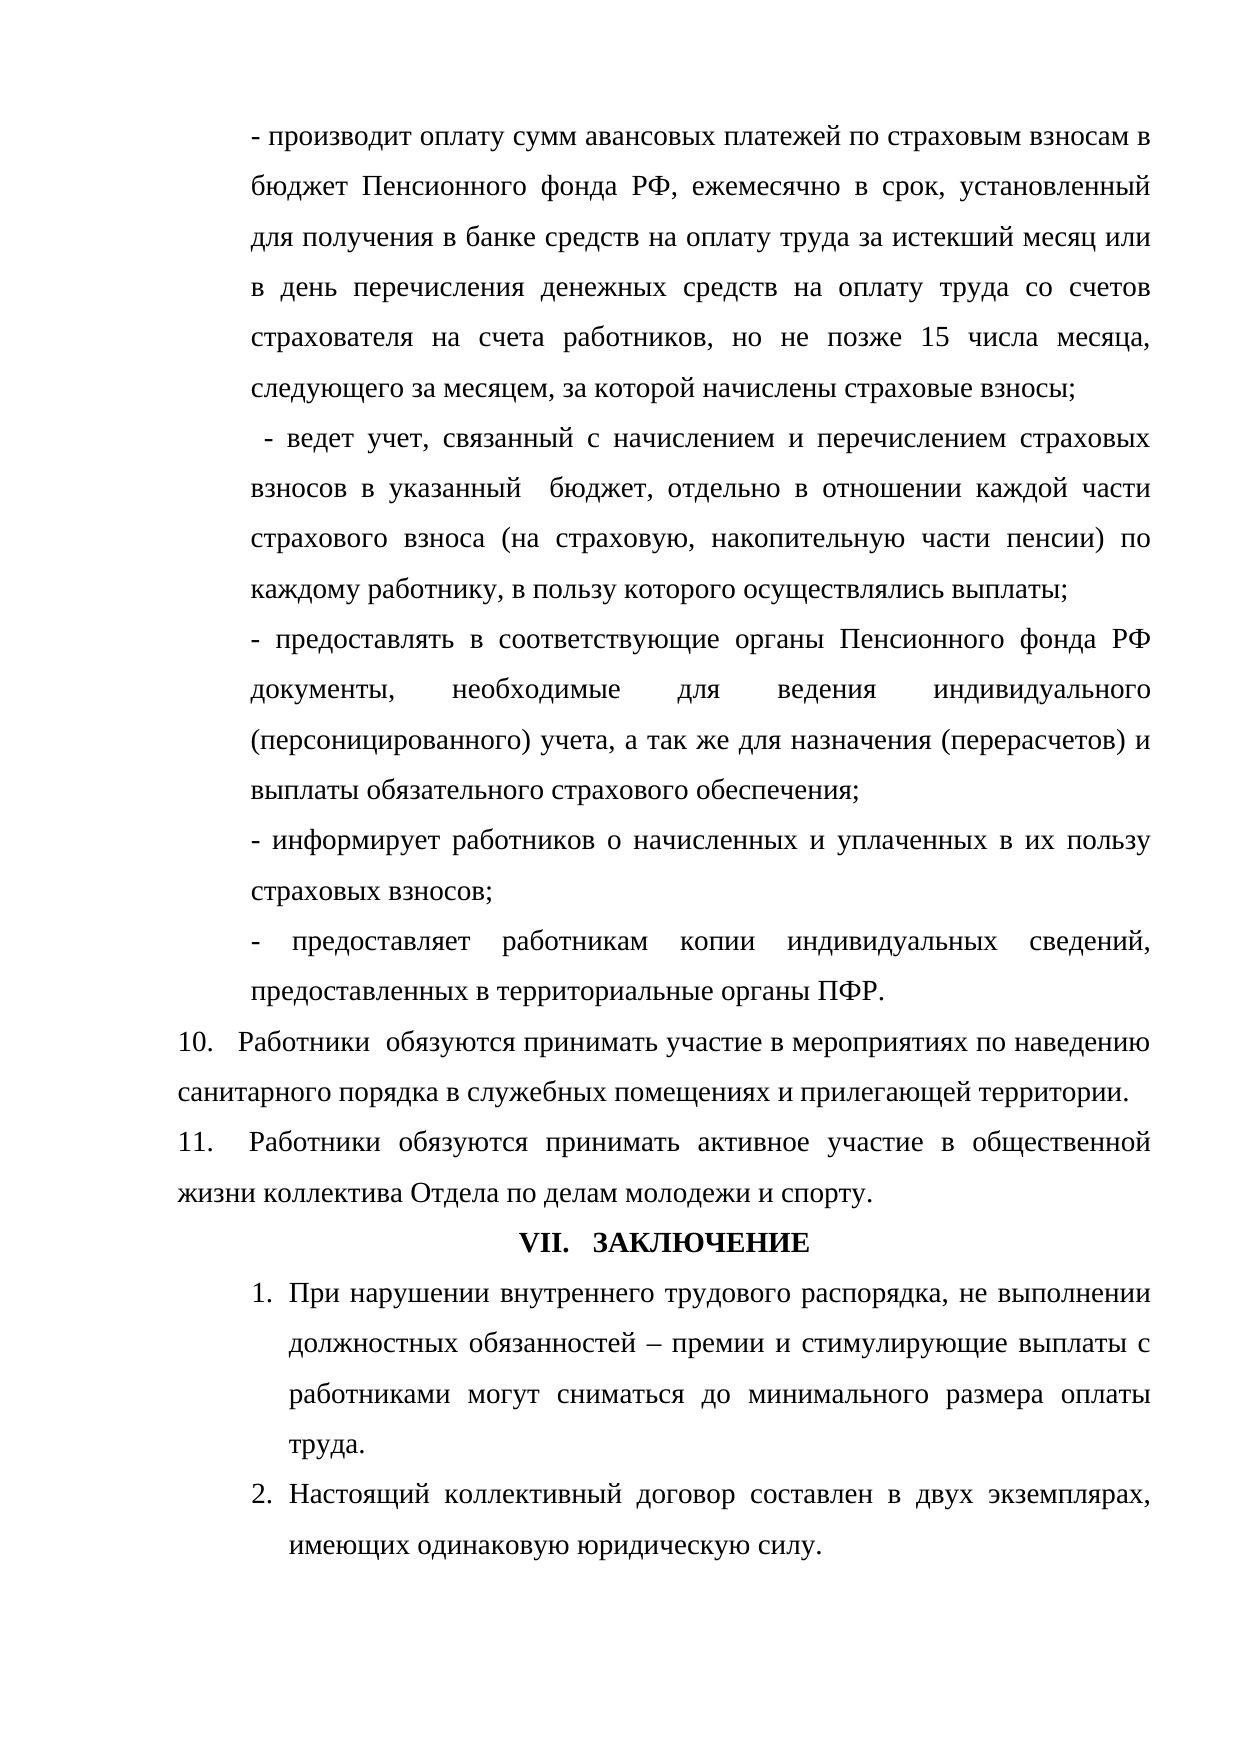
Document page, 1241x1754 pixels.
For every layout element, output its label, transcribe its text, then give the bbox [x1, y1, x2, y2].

list При нарушении внутреннего трудового распорядка, не выполнении должностных обязанностей – премии и стимулирующие выплаты с работниками могут сниматься до минимального размера оплаты труда. [251, 1275, 1152, 1460]
list Настоящий коллективный договор составлен в двух экземплярах, имеющих одинаковую юридическую силу. [251, 1477, 1152, 1560]
list VII. ЗАКЛЮЧЕНИЕ [177, 1225, 1152, 1258]
list 11. Работники обязуются принимать активное участие в общественной жизни коллектива Отдела по делам молодежи и спорту. [177, 1124, 1152, 1208]
list - информирует работников о начисленных и уплаченных в их пользу страховых взносов; [251, 822, 1152, 906]
list - предоставлять в соответствующие органы Пенсионного фонда РФ документы, необходимые для ведения индивидуального (персоницированного) учета, а так же для назначения (перерасчетов) и выплаты обязательного страхового обеспечения; [250, 621, 1152, 806]
list 10. Работники обязуются принимать участие в мероприятиях по наведению санитарного порядка в служебных помещениях и прилегающей территории. [177, 1024, 1152, 1108]
list - предоставляет работникам копии индивидуальных сведений, предоставленных в территориальные органы ПФР. [251, 923, 1152, 1007]
list - ведет учет, связанный с начислением и перечислением страховых взносов в указанный бюджет, отдельно в отношении каждой части страхового взноса (на страховую, накопительную части пенсии) по каждому работнику, в пользу которого осуществлялись выплаты; [250, 420, 1152, 604]
list - производит оплату сумм авансовых платежей по страховым взносам в бюджет Пенсионного фонда РФ, ежемесячно в срок, установленный для получения в банке средств на оплату труда за истекший месяц или в день перечисления денежных средств на оплату труда со счетов страхователя на счета работников, но не позже 15 числа месяца, следующего за месяцем, за которой начислены страховые взносы; [251, 118, 1152, 403]
